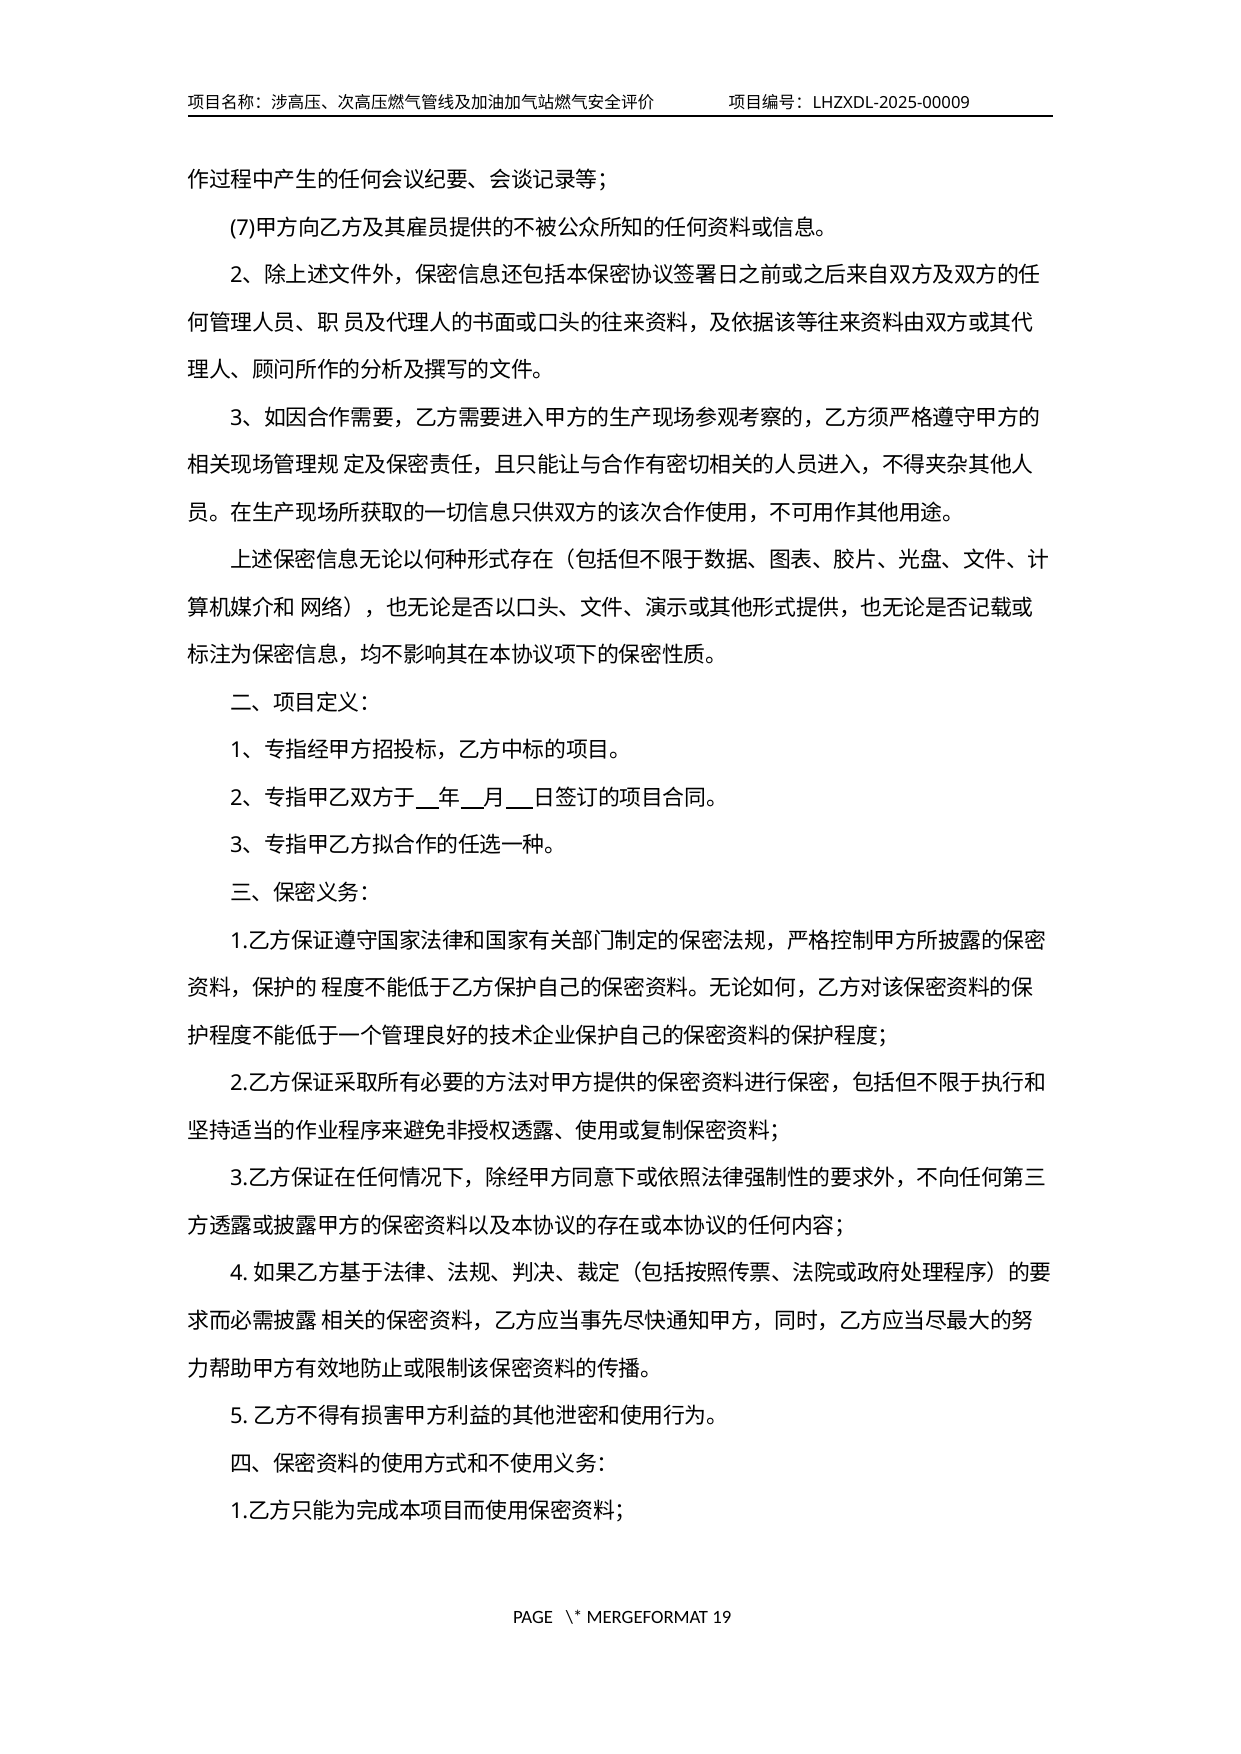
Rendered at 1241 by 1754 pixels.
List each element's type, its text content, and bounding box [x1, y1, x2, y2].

text 2、除上述文件外，保密信息还包括本保密协议签署日之前或之后来自双方及双方的任何管理人员、职 员及代理人的书面或口头的往来资料，及依据该等往来资料由双方或其代理人、顾问所作的分析及撰写的文件。 [187, 257, 1053, 384]
text 3.乙方保证在任何情况下，除经甲方同意下或依照法律强制性的要求外，不向任何第三方透露或披露甲方的保密资料以及本协议的存在或本协议的任何内容； [187, 1160, 1053, 1239]
text 2、专指甲乙双方于 年 月 日签订的项目合同。 [187, 780, 1053, 812]
text 1.乙方保证遵守国家法律和国家有关部门制定的保密法规，严格控制甲方所披露的保密资料，保护的 程度不能低于乙方保护自己的保密资料。无论如何，乙方对该保密资料的保护程度不能低于一个管理良好的技术企业保护自己的保密资料的保护程度； [187, 923, 1053, 1049]
text 二、项目定义： [187, 685, 1053, 716]
text 2.乙方保证采取所有必要的方法对甲方提供的保密资料进行保密，包括但不限于执行和坚持适当的作业程序来避免非授权透露、使用或复制保密资料； [187, 1065, 1053, 1144]
text (7)甲方向乙方及其雇员提供的不被公众所知的任何资料或信息。 [187, 209, 1053, 241]
text 上述保密信息无论以何种形式存在（包括但不限于数据、图表、胶片、光盘、文件、计算机媒介和 网络），也无论是否以口头、文件、演示或其他形式提供，也无论是否记载或标注为保密信息，均不影响其在本协议项下的保密性质。 [187, 542, 1053, 669]
text 5. 乙方不得有损害甲方利益的其他泄密和使用行为。 [187, 1398, 1053, 1430]
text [187, 162, 1053, 194]
text 4. 如果乙方基于法律、法规、判决、裁定（包括按照传票、法院或政府处理程序）的要求而必需披露 相关的保密资料，乙方应当事先尽快通知甲方，同时，乙方应当尽最大的努力帮助甲方有效地防止或限制该保密资料的传播。 [187, 1255, 1053, 1382]
text 三、保密义务： [187, 875, 1053, 907]
text 3、专指甲乙方拟合作的任选一种。 [187, 827, 1053, 859]
text 1.乙方只能为完成本项目而使用保密资料； [187, 1493, 1053, 1525]
text 1、专指经甲方招投标，乙方中标的项目。 [187, 732, 1053, 764]
text 四、保密资料的使用方式和不使用义务： [187, 1446, 1053, 1477]
text 3、如因合作需要，乙方需要进入甲方的生产现场参观考察的，乙方须严格遵守甲方的相关现场管理规 定及保密责任，且只能让与合作有密切相关的人员进入，不得夹杂其他人员。在生产现场所获取的一切信息只供双方的该次合作使用，不可用作其他用途。 [187, 400, 1053, 526]
